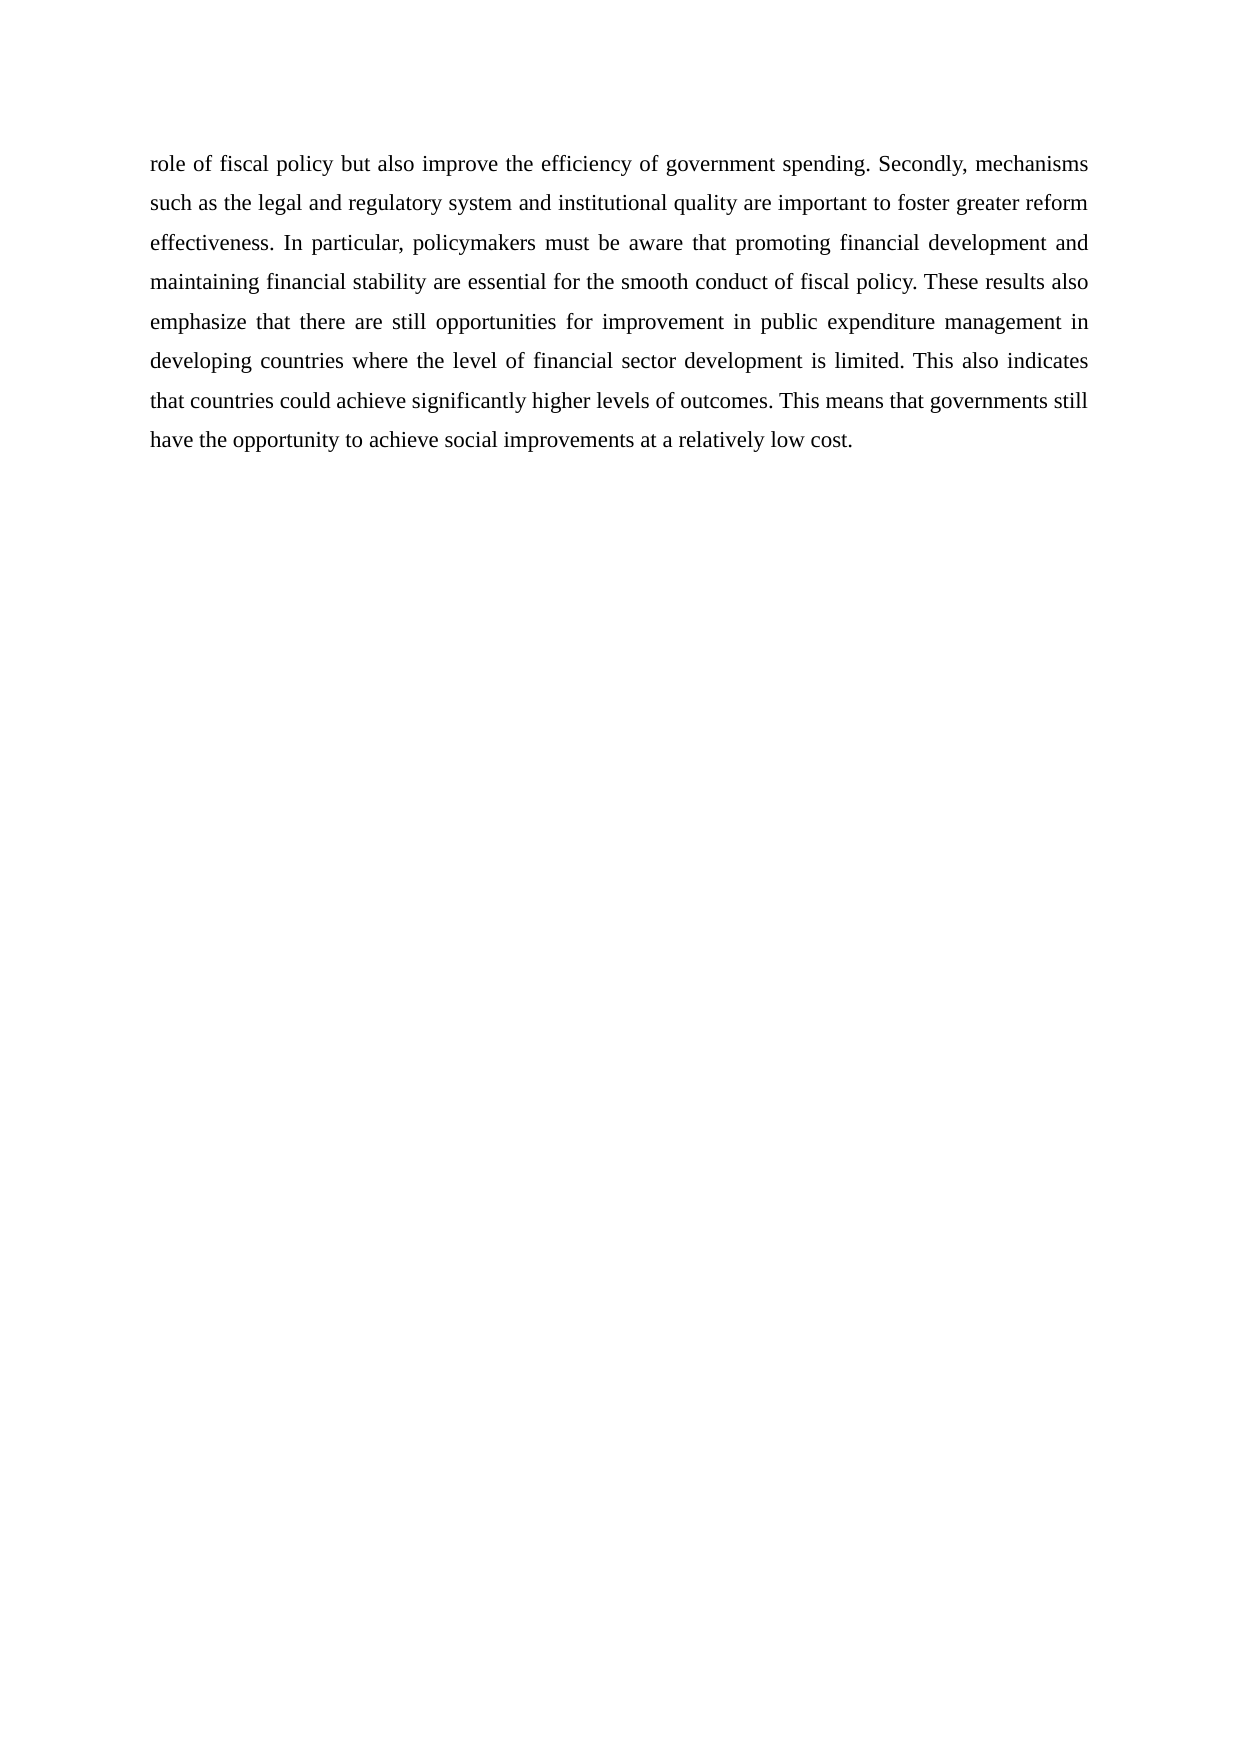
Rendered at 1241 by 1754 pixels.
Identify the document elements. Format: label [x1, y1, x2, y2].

text [150, 150, 1090, 453]
